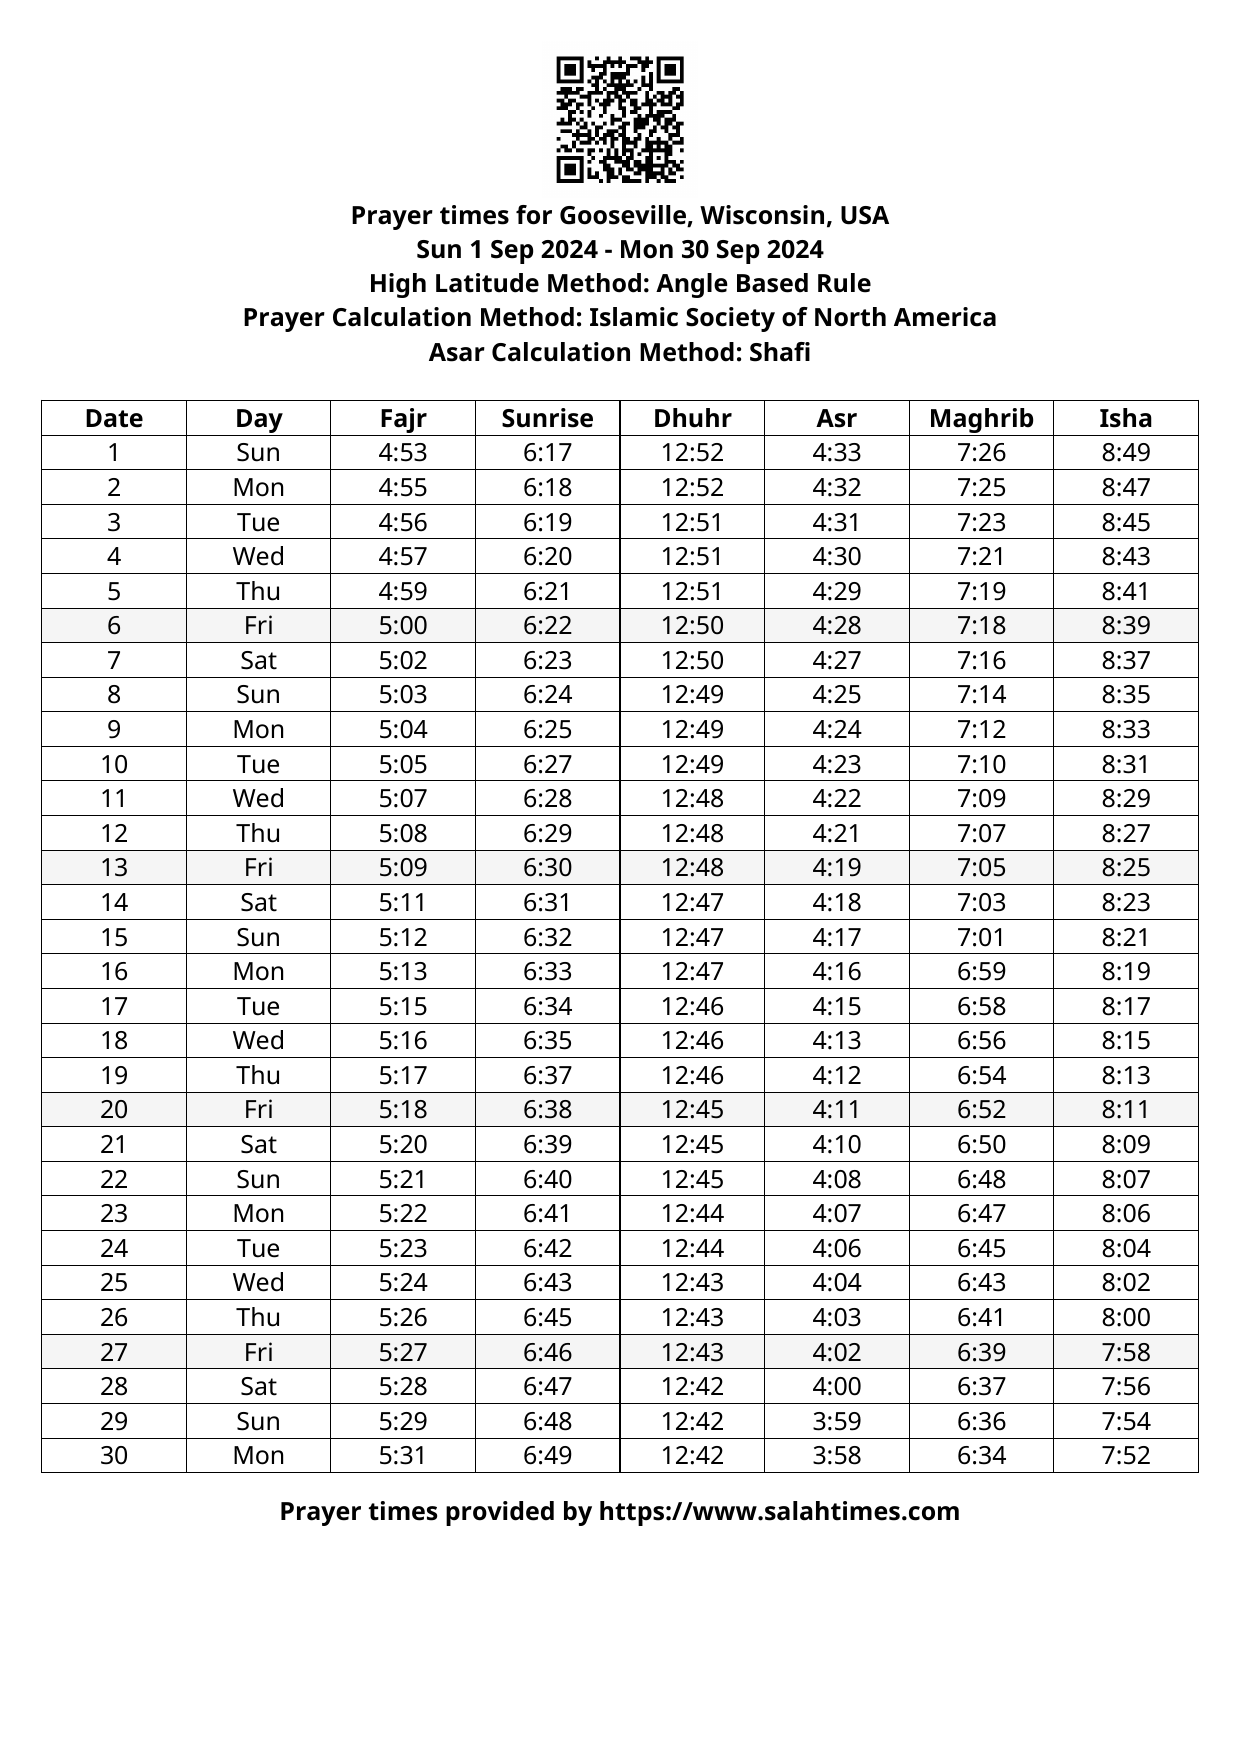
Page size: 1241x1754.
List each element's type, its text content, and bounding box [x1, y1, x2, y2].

table_cell 7:01 [910, 920, 1053, 953]
table_cell 8:47 [1054, 470, 1198, 504]
table_cell 12:47 [621, 885, 764, 919]
table_cell 7:19 [910, 574, 1053, 607]
table_cell 5:21 [331, 1162, 475, 1195]
table_cell 5:04 [331, 712, 475, 746]
table_cell 8:49 [1054, 436, 1198, 469]
table_cell 4:16 [765, 954, 909, 988]
table_cell 4:03 [765, 1300, 909, 1334]
table_cell 4:25 [765, 678, 909, 711]
table_cell 4:56 [331, 505, 475, 538]
table_cell 5:29 [331, 1404, 475, 1437]
table_cell 6:33 [476, 954, 619, 988]
table_cell 8:39 [1054, 609, 1198, 642]
table_cell 12:45 [621, 1127, 764, 1161]
table_cell 7:05 [910, 851, 1053, 884]
table_cell Mon [187, 954, 330, 988]
table_cell 7:21 [910, 539, 1053, 573]
table_cell Fri [187, 609, 330, 642]
table_cell 4:27 [765, 643, 909, 677]
table_cell 4:13 [765, 1024, 909, 1057]
table_cell 12:43 [621, 1300, 764, 1334]
text Sun 1 Sep 2024 - Mon 30 Sep 2024 [42, 232, 1198, 266]
table_cell Fri [187, 1093, 330, 1126]
table_cell Thu [187, 816, 330, 849]
table_cell 12:45 [621, 1162, 764, 1195]
table_cell Mon [187, 470, 330, 504]
table_cell 27 [42, 1335, 186, 1368]
table_cell 6:52 [910, 1093, 1053, 1126]
table_cell 12:49 [621, 678, 764, 711]
table_cell 4:18 [765, 885, 909, 919]
table_cell 6:37 [476, 1058, 619, 1092]
table_cell 6:36 [910, 1404, 1053, 1437]
table_cell 6:34 [910, 1439, 1053, 1472]
table_cell 6:22 [476, 609, 619, 642]
table_cell 19 [42, 1058, 186, 1092]
table_cell 5:13 [331, 954, 475, 988]
table_cell 30 [42, 1439, 186, 1472]
table_cell 5:12 [331, 920, 475, 953]
table_cell 8:17 [1054, 989, 1198, 1022]
table_cell 4:10 [765, 1127, 909, 1161]
table_cell 8:33 [1054, 712, 1198, 746]
table_cell 7:12 [910, 712, 1053, 746]
table_cell 3:58 [765, 1439, 909, 1472]
table_cell 13 [42, 851, 186, 884]
table_header Day [187, 401, 330, 434]
table_cell 8:09 [1054, 1127, 1198, 1161]
table_cell 12:52 [621, 436, 764, 469]
table_cell 12:49 [621, 747, 764, 780]
table_cell 12:51 [621, 539, 764, 573]
table_cell 14 [42, 885, 186, 919]
table_cell Wed [187, 781, 330, 815]
table_cell 4:02 [765, 1335, 909, 1368]
table_cell 7:52 [1054, 1439, 1198, 1472]
table_cell 6:35 [476, 1024, 619, 1057]
table_cell Tue [187, 1231, 330, 1264]
table_cell 6:45 [910, 1231, 1053, 1264]
table_cell 6:20 [476, 539, 619, 573]
table_cell 5:11 [331, 885, 475, 919]
table_cell Fri [187, 851, 330, 884]
table_cell 4:32 [765, 470, 909, 504]
table_cell 6:30 [476, 851, 619, 884]
table_cell 8:02 [1054, 1266, 1198, 1299]
table_cell 4:06 [765, 1231, 909, 1264]
table_cell 5:09 [331, 851, 475, 884]
table_cell 8:35 [1054, 678, 1198, 711]
table_cell 12:42 [621, 1369, 764, 1403]
table_cell 3:59 [765, 1404, 909, 1437]
table_cell 12:50 [621, 643, 764, 677]
table_cell 7:16 [910, 643, 1053, 677]
table_cell 8:21 [1054, 920, 1198, 953]
table_cell 6:45 [476, 1300, 619, 1334]
table_cell 6:48 [910, 1162, 1053, 1195]
table_cell 12:50 [621, 609, 764, 642]
table_cell 12:49 [621, 712, 764, 746]
table_cell Wed [187, 1266, 330, 1299]
table_cell 5:23 [331, 1231, 475, 1264]
table_cell 12:44 [621, 1196, 764, 1230]
table_cell 4:28 [765, 609, 909, 642]
table_cell 6:39 [910, 1335, 1053, 1368]
table_cell 4:23 [765, 747, 909, 780]
table_cell 26 [42, 1300, 186, 1334]
table_cell 11 [42, 781, 186, 815]
table_cell 8:37 [1054, 643, 1198, 677]
table_cell 8:23 [1054, 885, 1198, 919]
table_header Maghrib [910, 401, 1053, 434]
table_cell 6:41 [910, 1300, 1053, 1334]
table_cell 12:44 [621, 1231, 764, 1264]
table_cell Tue [187, 505, 330, 538]
table_cell 8:13 [1054, 1058, 1198, 1092]
table_cell 24 [42, 1231, 186, 1264]
table_cell Fri [187, 1335, 330, 1368]
table_cell 25 [42, 1266, 186, 1299]
table_cell 7:10 [910, 747, 1053, 780]
table_cell 5:31 [331, 1439, 475, 1472]
table_cell 4:21 [765, 816, 909, 849]
table_header Isha [1054, 401, 1198, 434]
table_cell 8:15 [1054, 1024, 1198, 1057]
table_cell 18 [42, 1024, 186, 1057]
table_cell 8:43 [1054, 539, 1198, 573]
table_cell 4:17 [765, 920, 909, 953]
table_cell Sat [187, 1127, 330, 1161]
table_cell 7 [42, 643, 186, 677]
table_cell 7:07 [910, 816, 1053, 849]
table_cell Thu [187, 574, 330, 607]
table_cell 12 [42, 816, 186, 849]
table_cell Wed [187, 1024, 330, 1057]
table_cell 3 [42, 505, 186, 538]
table_cell 4:57 [331, 539, 475, 573]
table_header Date [42, 401, 186, 434]
table_cell 6:32 [476, 920, 619, 953]
table_header Fajr [331, 401, 475, 434]
table_cell 6:17 [476, 436, 619, 469]
table_header Asr [765, 401, 909, 434]
table_cell Sat [187, 643, 330, 677]
table_cell Sun [187, 678, 330, 711]
table_cell 21 [42, 1127, 186, 1161]
table_cell 2 [42, 470, 186, 504]
table_cell 8:11 [1054, 1093, 1198, 1126]
table_cell 4:12 [765, 1058, 909, 1092]
table_cell 8:19 [1054, 954, 1198, 988]
table_cell 4:00 [765, 1369, 909, 1403]
table_cell 4:04 [765, 1266, 909, 1299]
table_cell 5 [42, 574, 186, 607]
table_cell 4 [42, 539, 186, 573]
table_cell 4:22 [765, 781, 909, 815]
table_cell 6:40 [476, 1162, 619, 1195]
table_cell 4:53 [331, 436, 475, 469]
table_cell 1 [42, 436, 186, 469]
table_cell 6:18 [476, 470, 619, 504]
table_cell 5:22 [331, 1196, 475, 1230]
table_cell Sun [187, 1162, 330, 1195]
table_cell Mon [187, 1439, 330, 1472]
table_cell 12:42 [621, 1439, 764, 1472]
table_cell Thu [187, 1300, 330, 1334]
table_cell 6:47 [910, 1196, 1053, 1230]
table_header Sunrise [476, 401, 619, 434]
table_cell Mon [187, 1196, 330, 1230]
table_cell 12:51 [621, 574, 764, 607]
table_cell 10 [42, 747, 186, 780]
table_cell 5:18 [331, 1093, 475, 1126]
table_cell 4:11 [765, 1093, 909, 1126]
table_cell 5:26 [331, 1300, 475, 1334]
table_cell 8:45 [1054, 505, 1198, 538]
table_cell 4:30 [765, 539, 909, 573]
table_cell 5:00 [331, 609, 475, 642]
table_cell 6:48 [476, 1404, 619, 1437]
table_cell 4:33 [765, 436, 909, 469]
table_cell 6:38 [476, 1093, 619, 1126]
picture [542, 41, 699, 198]
table_cell 8:25 [1054, 851, 1198, 884]
table_cell 6:56 [910, 1024, 1053, 1057]
table_cell 5:27 [331, 1335, 475, 1368]
table_cell 12:43 [621, 1335, 764, 1368]
table_cell Sat [187, 1369, 330, 1403]
table_cell 5:15 [331, 989, 475, 1022]
table_cell 6:23 [476, 643, 619, 677]
table_cell 5:28 [331, 1369, 475, 1403]
table_cell 6:29 [476, 816, 619, 849]
table_cell Tue [187, 747, 330, 780]
table_cell 12:42 [621, 1404, 764, 1437]
table_cell 6:37 [910, 1369, 1053, 1403]
table_cell 6:34 [476, 989, 619, 1022]
table_cell 8:04 [1054, 1231, 1198, 1264]
table_cell 8:27 [1054, 816, 1198, 849]
table_cell 4:55 [331, 470, 475, 504]
table_cell 6:43 [476, 1266, 619, 1299]
table_cell Sun [187, 920, 330, 953]
table_cell 8:00 [1054, 1300, 1198, 1334]
text Prayer times provided by https://www.salahtimes.com [42, 1494, 1198, 1528]
table_cell 8:06 [1054, 1196, 1198, 1230]
table_cell 6:42 [476, 1231, 619, 1264]
table_cell 7:26 [910, 436, 1053, 469]
table_cell 6:31 [476, 885, 619, 919]
table_cell 6:46 [476, 1335, 619, 1368]
table_cell 5:08 [331, 816, 475, 849]
table_cell Sun [187, 1404, 330, 1437]
text Prayer times for Gooseville, Wisconsin, USA [42, 198, 1198, 232]
table_cell 7:03 [910, 885, 1053, 919]
table_cell 6:41 [476, 1196, 619, 1230]
table_cell 12:51 [621, 505, 764, 538]
table_cell 6:21 [476, 574, 619, 607]
table_cell 7:14 [910, 678, 1053, 711]
table_cell 8:31 [1054, 747, 1198, 780]
table_cell 6:43 [910, 1266, 1053, 1299]
table_cell 4:29 [765, 574, 909, 607]
table_cell 8:07 [1054, 1162, 1198, 1195]
table_cell 6:59 [910, 954, 1053, 988]
table_cell 4:08 [765, 1162, 909, 1195]
table_cell 7:23 [910, 505, 1053, 538]
table_cell 29 [42, 1404, 186, 1437]
table_cell 6:28 [476, 781, 619, 815]
table_cell 7:54 [1054, 1404, 1198, 1437]
table_cell 6:49 [476, 1439, 619, 1472]
table_cell 12:47 [621, 920, 764, 953]
table_cell 5:07 [331, 781, 475, 815]
table_cell Wed [187, 539, 330, 573]
table_cell 28 [42, 1369, 186, 1403]
table_cell 4:07 [765, 1196, 909, 1230]
table_cell 6:54 [910, 1058, 1053, 1092]
table_cell 6:19 [476, 505, 619, 538]
table_cell 4:15 [765, 989, 909, 1022]
table_cell 6 [42, 609, 186, 642]
table_cell 7:09 [910, 781, 1053, 815]
table_cell 4:19 [765, 851, 909, 884]
table_cell 4:59 [331, 574, 475, 607]
table_cell Sat [187, 885, 330, 919]
table_cell 6:24 [476, 678, 619, 711]
table_header Dhuhr [621, 401, 764, 434]
table_cell 12:48 [621, 851, 764, 884]
table_cell 12:46 [621, 1024, 764, 1057]
table_cell 12:45 [621, 1093, 764, 1126]
table_cell 6:25 [476, 712, 619, 746]
table_cell 4:31 [765, 505, 909, 538]
table_cell 8 [42, 678, 186, 711]
table_cell 17 [42, 989, 186, 1022]
table_cell 16 [42, 954, 186, 988]
table_cell Thu [187, 1058, 330, 1092]
table_cell 5:16 [331, 1024, 475, 1057]
table_cell 12:48 [621, 816, 764, 849]
table_cell 6:47 [476, 1369, 619, 1403]
table_cell 6:27 [476, 747, 619, 780]
table_cell 4:24 [765, 712, 909, 746]
table_cell 8:41 [1054, 574, 1198, 607]
table_cell 5:05 [331, 747, 475, 780]
text High Latitude Method: Angle Based Rule [42, 266, 1198, 300]
table_cell 6:58 [910, 989, 1053, 1022]
table_cell 9 [42, 712, 186, 746]
table_cell 6:39 [476, 1127, 619, 1161]
table_cell 5:20 [331, 1127, 475, 1161]
table_cell 12:43 [621, 1266, 764, 1299]
table_cell 5:17 [331, 1058, 475, 1092]
text Asar Calculation Method: Shafi [42, 334, 1198, 368]
table_cell 15 [42, 920, 186, 953]
table_cell 22 [42, 1162, 186, 1195]
table_cell 20 [42, 1093, 186, 1126]
table_cell 23 [42, 1196, 186, 1230]
text Prayer Calculation Method: Islamic Society of North America [42, 300, 1198, 334]
table_cell 5:24 [331, 1266, 475, 1299]
table_cell 12:46 [621, 1058, 764, 1092]
table_cell 5:02 [331, 643, 475, 677]
table_cell Tue [187, 989, 330, 1022]
table_cell 7:56 [1054, 1369, 1198, 1403]
table_cell 12:47 [621, 954, 764, 988]
table_cell 7:58 [1054, 1335, 1198, 1368]
table_cell 12:48 [621, 781, 764, 815]
table_cell Mon [187, 712, 330, 746]
table_cell 8:29 [1054, 781, 1198, 815]
table_cell 6:50 [910, 1127, 1053, 1161]
table_cell Sun [187, 436, 330, 469]
table_cell 12:52 [621, 470, 764, 504]
table_cell 12:46 [621, 989, 764, 1022]
table_cell 7:25 [910, 470, 1053, 504]
table_cell 7:18 [910, 609, 1053, 642]
table_cell 5:03 [331, 678, 475, 711]
